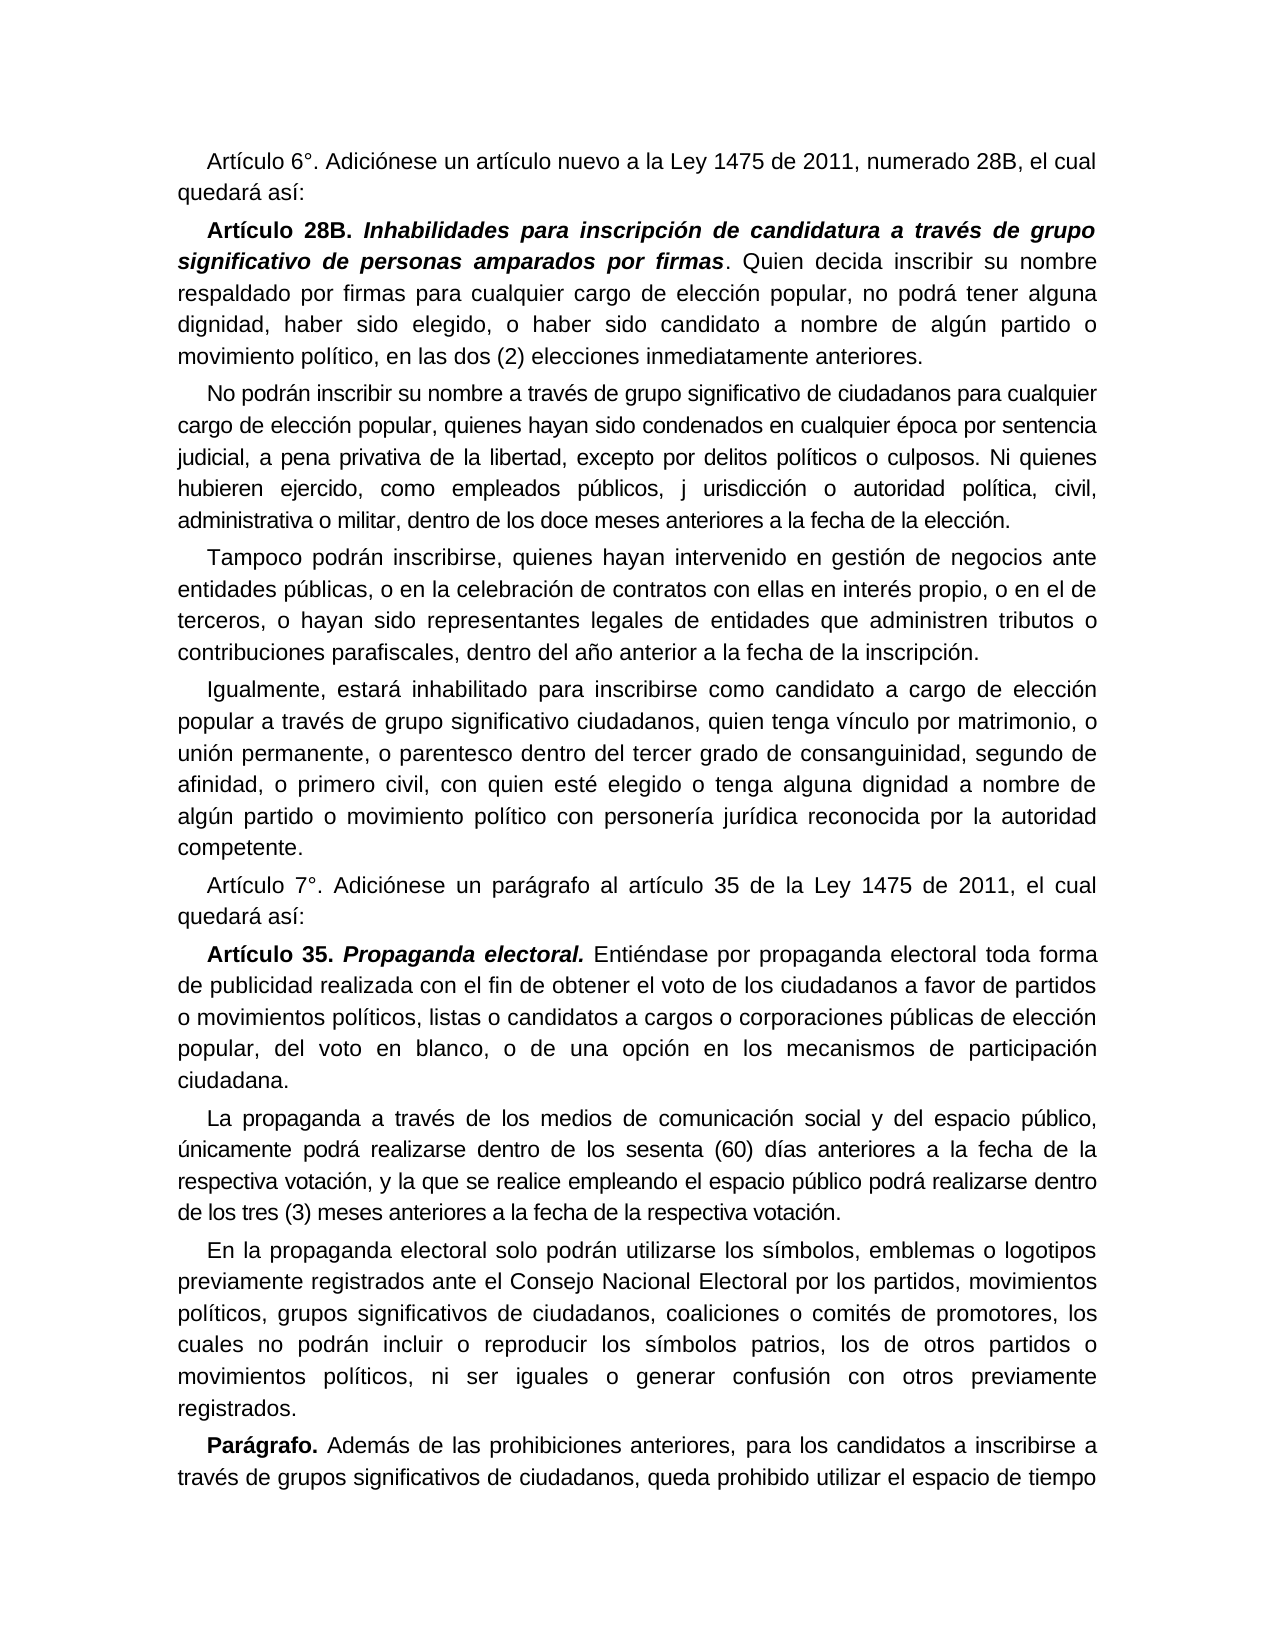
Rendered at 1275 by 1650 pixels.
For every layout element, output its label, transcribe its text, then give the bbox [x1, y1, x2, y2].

text La propaganda a través de los medios de comunicación social y del espacio público, únicamente podrá realizarse dentro de los sesenta (60) días anteriores a la fecha de la respectiva votación, y la que se realice empleando el espacio público podrá realizarse dentro de los tres (3) meses anteriores a la fecha de la respectiva votación. [177, 1104, 1098, 1226]
text Artículo 35. Propaganda electoral. Entiéndase por propaganda electoral toda forma de publicidad realizada con el fin de obtener el voto de los ciudadanos a favor de partidos o movimientos políticos, listas o candidatos a cargos o corporaciones públicas de elección popular, del voto en blanco, o de una opción en los mecanismos de participación ciudadana. [177, 941, 1098, 1093]
text En la propaganda electoral solo podrán utilizarse los símbolos, emblemas o logotipos previamente registrados ante el Consejo Nacional Electoral por los partidos, movimientos políticos, grupos significativos de ciudadanos, coaliciones o comités de promotores, los cuales no podrán incluir o reproducir los símbolos patrios, los de otros partidos o movimientos políticos, ni ser iguales o generar confusión con otros previamente registrados. [177, 1237, 1098, 1421]
text Artículo 28B. Inhabilidades para inscripción de candidatura a través de grupo significativo de personas amparados por firmas. Quien decida inscribir su nombre respaldado por firmas para cualquier cargo de elección popular, no podrá tener alguna dignidad, haber sido elegido, o haber sido candidato a nombre de algún partido o movimiento político, en las dos (2) elecciones inmediatamente anteriores. [177, 217, 1098, 369]
text Artículo 7°. Adiciónese un parágrafo al artículo 35 de la Ley 1475 de 2011, el cual quedará así: [177, 872, 1098, 929]
text Igualmente, estará inhabilitado para inscribirse como candidato a cargo de elección popular a través de grupo significativo ciudadanos, quien tenga vínculo por matrimonio, o unión permanente, o parentesco dentro del tercer grado de consanguinidad, segundo de afinidad, o primero civil, con quien esté elegido o tenga alguna dignidad a nombre de algún partido o movimiento político con personería jurídica reconocida por la autoridad competente. [177, 676, 1098, 861]
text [177, 1432, 1098, 1490]
text No podrán inscribir su nombre a través de grupo significativo de ciudadanos para cualquier cargo de elección popular, quienes hayan sido condenados en cualquier época por sentencia judicial, a pena privativa de la libertad, excepto por delitos políticos o culposos. Ni quienes hubieren ejercido, como empleados públicos, j urisdicción o autoridad política, civil, administrativa o militar, dentro de los doce meses anteriores a la fecha de la elección. [177, 380, 1098, 533]
text Artículo 6°. Adiciónese un artículo nuevo a la Ley 1475 de 2011, numerado 28B, el cual quedará así: [177, 148, 1098, 206]
text Tampoco podrán inscribirse, quienes hayan intervenido en gestión de negocios ante entidades públicas, o en la celebración de contratos con ellas en interés propio, o en el de terceros, o hayan sido representantes legales de entidades que administren tributos o contribuciones parafiscales, dentro del año anterior a la fecha de la inscripción. [177, 544, 1098, 665]
